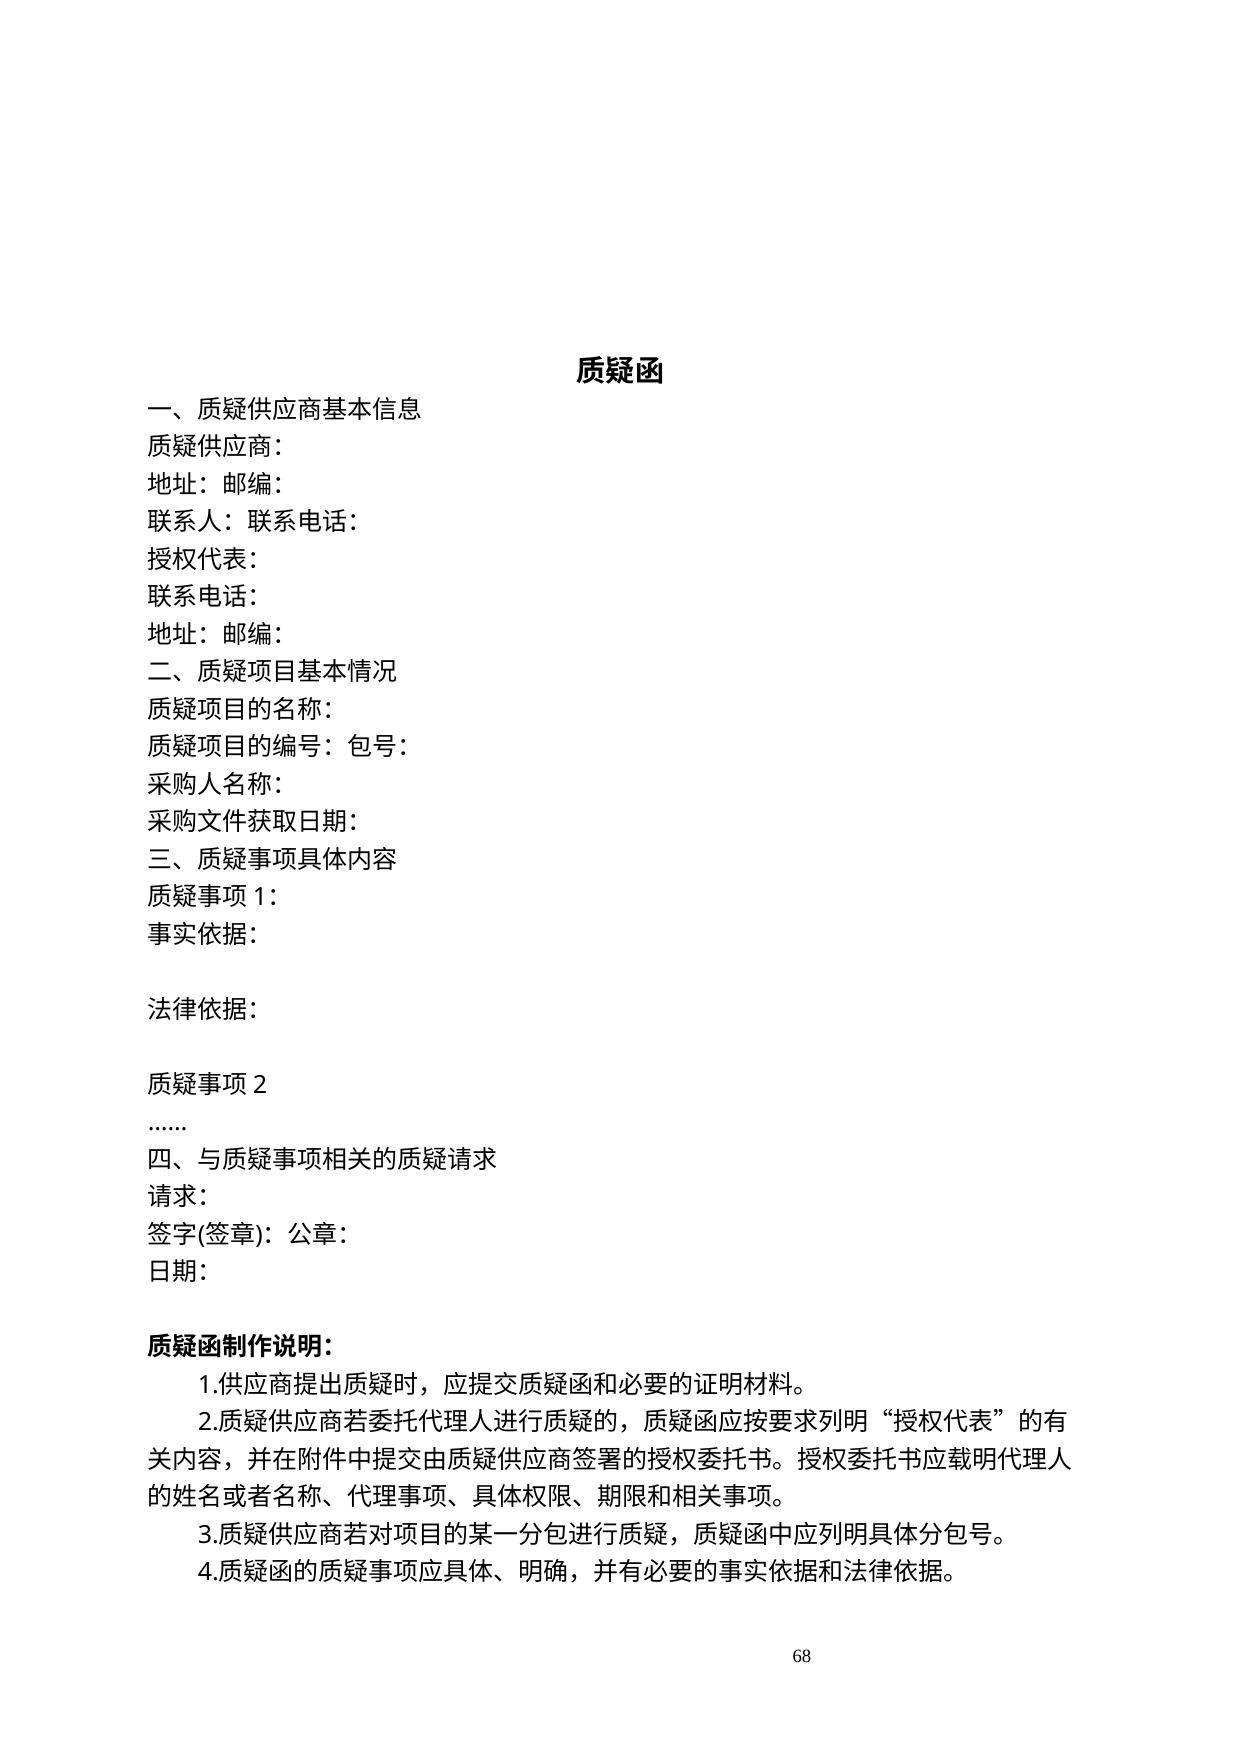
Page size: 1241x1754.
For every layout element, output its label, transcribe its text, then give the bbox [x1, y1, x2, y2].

text 请求： [148, 1176, 1092, 1213]
text 四、与质疑事项相关的质疑请求 [148, 1138, 1092, 1176]
text 地址：邮编： [148, 463, 1092, 501]
text 授权代表： [148, 538, 1092, 576]
text 签字(签章)：公章： [148, 1213, 1092, 1251]
text 二、质疑项目基本情况 [148, 651, 1092, 688]
text 采购文件获取日期： [148, 801, 1092, 838]
text 4.质疑函的质疑事项应具体、明确，并有必要的事实依据和法律依据。 [148, 1551, 1092, 1588]
text 3.质疑供应商若对项目的某一分包进行质疑，质疑函中应列明具体分包号。 [148, 1513, 1092, 1551]
text 质疑供应商： [148, 426, 1092, 463]
text 联系电话： [148, 576, 1092, 613]
text 三、质疑事项具体内容 [148, 838, 1092, 876]
text 质疑项目的名称： [148, 688, 1092, 726]
text 日期： [148, 1251, 1092, 1288]
text 法律依据： [148, 988, 1092, 1026]
text 质疑函制作说明： [148, 1326, 1092, 1363]
text 事实依据： [148, 913, 1092, 951]
text 质疑事项1： [148, 876, 1092, 913]
text 2.质疑供应商若委托代理人进行质疑的，质疑函应按要求列明“授权代表”的有关内容，并在附件中提交由质疑供应商签署的授权委托书。授权委托书应载明代理人的姓名或者名称、代理事项、具体权限、期限和相关事项。 [148, 1401, 1092, 1513]
text 质疑项目的编号：包号： [148, 726, 1092, 763]
text 1.供应商提出质疑时，应提交质疑函和必要的证明材料。 [148, 1363, 1092, 1401]
text 质疑函 [148, 352, 1092, 389]
text …… [148, 1101, 1092, 1138]
text 联系人：联系电话： [148, 501, 1092, 538]
text 质疑事项2 [148, 1063, 1092, 1101]
text 采购人名称： [148, 763, 1092, 801]
text 地址：邮编： [148, 613, 1092, 651]
text 一、质疑供应商基本信息 [148, 389, 1092, 426]
